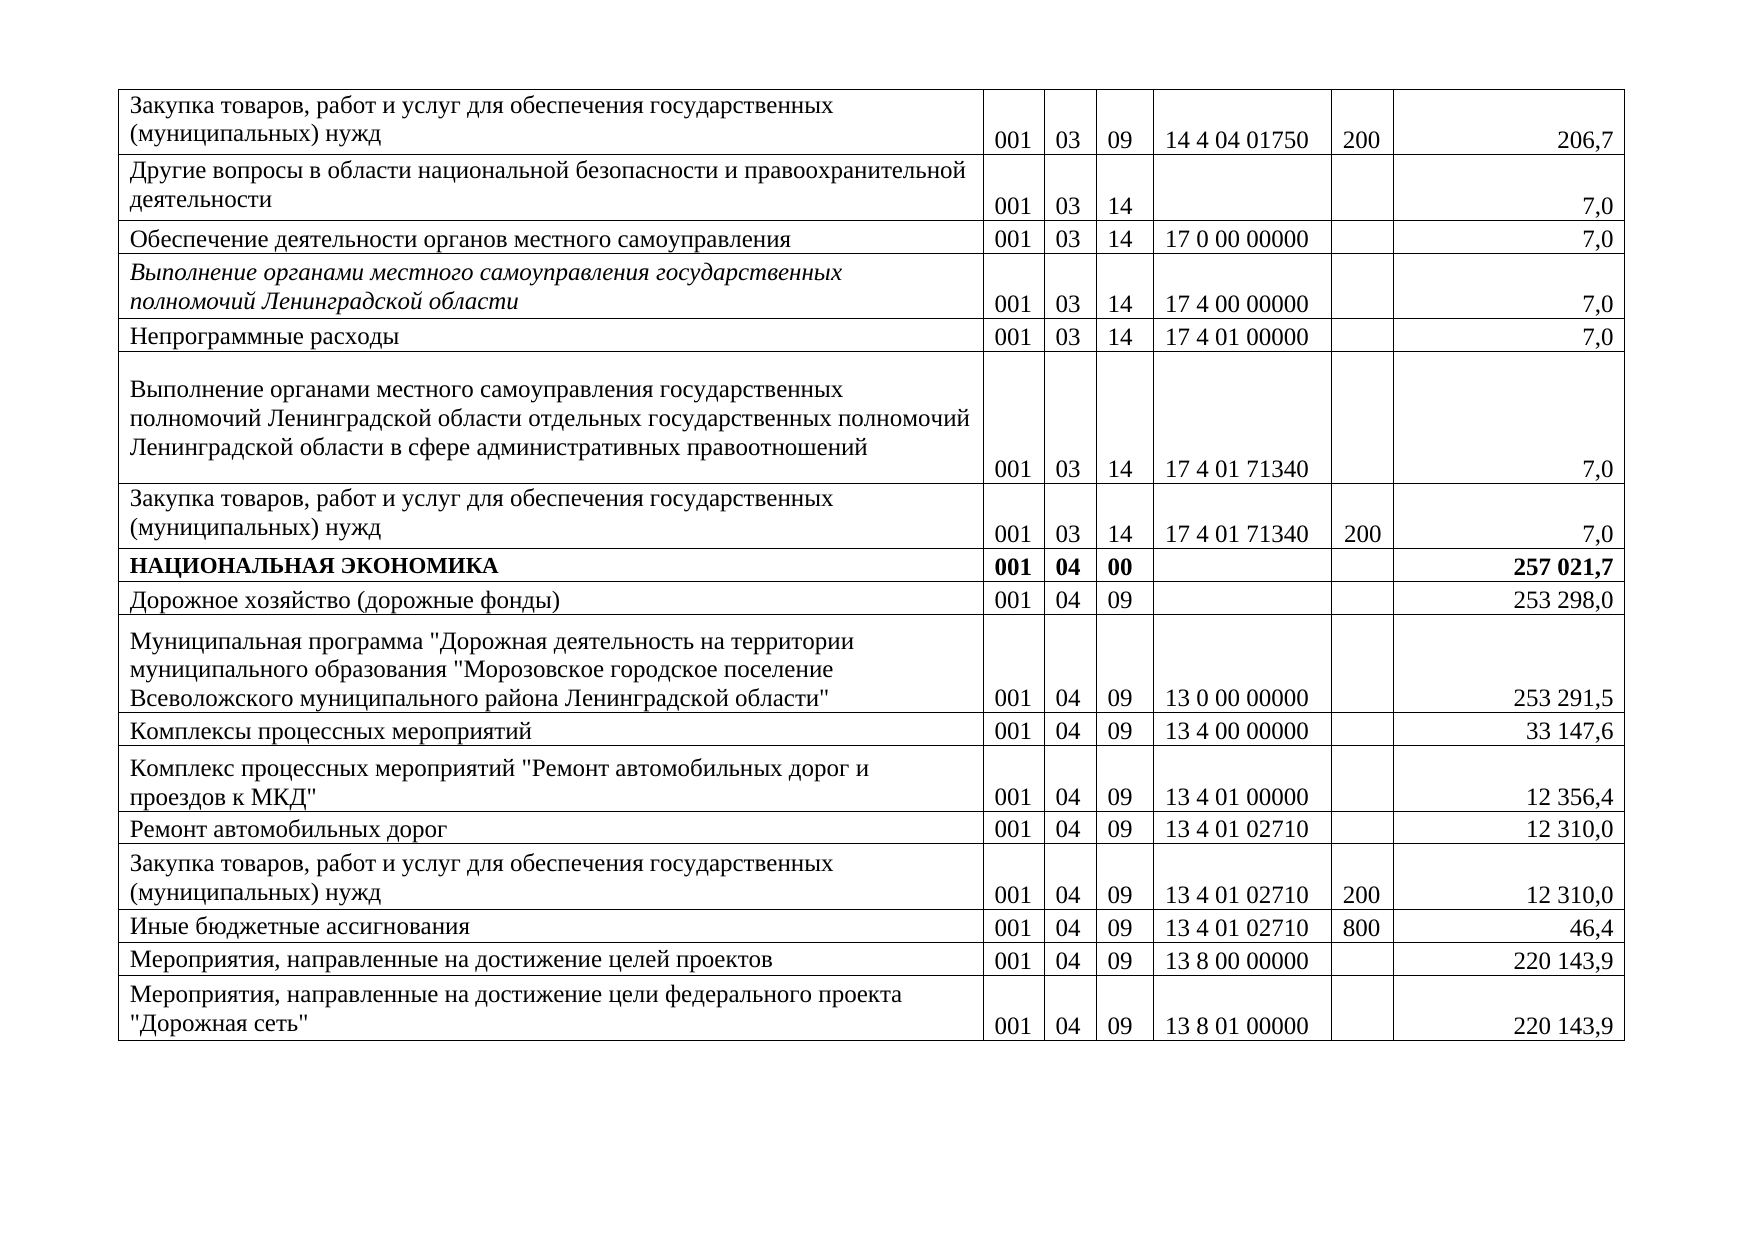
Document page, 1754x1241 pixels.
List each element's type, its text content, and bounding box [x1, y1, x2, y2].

table_cell 257 021,7 [1394, 549, 1624, 581]
table_cell 13 4 00 00000 [1154, 713, 1331, 745]
table_cell 04 [1045, 549, 1096, 581]
table_cell 200 [1332, 90, 1393, 154]
table_cell Дорожное хозяйство (дорожные фонды) [119, 582, 983, 614]
table_cell Мероприятия, направленные на достижение целей проектов [119, 943, 983, 974]
table_cell 09 [1097, 746, 1153, 811]
table_cell 001 [984, 319, 1044, 351]
table_cell 12 310,0 [1394, 812, 1624, 843]
table_cell 200 [1332, 844, 1393, 909]
table_cell Закупка товаров, работ и услуг для обеспечения государственных (муниципальных) нужд [119, 844, 983, 909]
table_cell 04 [1045, 713, 1096, 745]
table_cell 14 [1097, 254, 1153, 318]
table_cell 800 [1332, 910, 1393, 942]
table_cell 001 [984, 352, 1044, 482]
table_cell [1332, 713, 1393, 745]
table_cell [1332, 155, 1393, 220]
table_cell 001 [984, 582, 1044, 614]
table_cell [1332, 746, 1393, 811]
table_cell [1332, 615, 1393, 712]
table_cell 03 [1045, 319, 1096, 351]
table_cell 001 [984, 713, 1044, 745]
table_cell [1332, 812, 1393, 843]
table_cell 13 4 01 02710 [1154, 812, 1331, 843]
table_cell 13 8 00 00000 [1154, 943, 1331, 974]
table_cell Выполнение органами местного самоуправления государственных полномочий Ленинградской области отдельных государственных полномочий Ленинградской области в сфере административных правоотношений [119, 352, 983, 482]
table_cell [1154, 155, 1331, 220]
table_cell [1332, 549, 1393, 581]
table_cell 001 [984, 254, 1044, 318]
table_cell 46,4 [1394, 910, 1624, 942]
table_cell Закупка товаров, работ и услуг для обеспечения государственных (муниципальных) нужд [119, 90, 983, 154]
table_cell 13 4 01 00000 [1154, 746, 1331, 811]
table_cell 14 [1097, 221, 1153, 253]
table_cell 14 [1097, 155, 1153, 220]
table_cell [1332, 582, 1393, 614]
table_cell [1332, 352, 1393, 482]
table_cell 7,0 [1394, 352, 1624, 482]
table_cell 13 0 00 00000 [1154, 615, 1331, 712]
table_cell [1332, 943, 1393, 974]
table_cell 09 [1097, 910, 1153, 942]
table_cell 001 [984, 812, 1044, 843]
table_cell 04 [1045, 746, 1096, 811]
table_cell 001 [984, 943, 1044, 974]
table_cell 7,0 [1394, 254, 1624, 318]
table_cell 09 [1097, 582, 1153, 614]
table_cell 04 [1045, 910, 1096, 942]
table_cell 14 [1097, 352, 1153, 482]
table_cell 04 [1045, 582, 1096, 614]
table_cell 17 0 00 00000 [1154, 221, 1331, 253]
table_cell 09 [1097, 713, 1153, 745]
table_cell 206,7 [1394, 90, 1624, 154]
table_cell Непрограммные расходы [119, 319, 983, 351]
table_cell 33 147,6 [1394, 713, 1624, 745]
table_cell 09 [1097, 615, 1153, 712]
table_cell 001 [984, 221, 1044, 253]
table_cell 09 [1097, 943, 1153, 974]
table_cell 03 [1045, 254, 1096, 318]
table_cell 001 [984, 484, 1044, 548]
table_cell [1154, 549, 1331, 581]
table_cell [1154, 582, 1331, 614]
table_cell 12 310,0 [1394, 844, 1624, 909]
table_cell 04 [1045, 812, 1096, 843]
table_cell 001 [984, 549, 1044, 581]
table_cell 00 [1097, 549, 1153, 581]
table_cell [1332, 221, 1393, 253]
table_cell 14 [1097, 484, 1153, 548]
table_cell 17 4 01 00000 [1154, 319, 1331, 351]
table_cell 13 8 01 00000 [1154, 976, 1331, 1040]
table_cell Комплекс процессных мероприятий "Ремонт автомобильных дорог и проездов к МКД" [119, 746, 983, 811]
table_cell 09 [1097, 90, 1153, 154]
table_cell 09 [1097, 844, 1153, 909]
table_cell 03 [1045, 221, 1096, 253]
table_cell 14 [1097, 319, 1153, 351]
table_cell Обеспечение деятельности органов местного самоуправления [119, 221, 983, 253]
table_cell [1332, 254, 1393, 318]
table_cell 04 [1045, 844, 1096, 909]
table_cell 7,0 [1394, 155, 1624, 220]
table_cell 220 143,9 [1394, 976, 1624, 1040]
table_cell Муниципальная программа "Дорожная деятельность на территории муниципального образования "Морозовское городское поселение Всеволожского муниципального района Ленинградской области" [119, 615, 983, 712]
table_cell 001 [984, 90, 1044, 154]
table_cell Комплексы процессных мероприятий [119, 713, 983, 745]
table_cell 04 [1045, 976, 1096, 1040]
table_cell 17 4 01 71340 [1154, 352, 1331, 482]
table_cell Иные бюджетные ассигнования [119, 910, 983, 942]
table_cell 04 [1045, 943, 1096, 974]
table_cell 14 4 04 01750 [1154, 90, 1331, 154]
table_cell Другие вопросы в области национальной безопасности и правоохранительной деятельности [119, 155, 983, 220]
table_cell 03 [1045, 352, 1096, 482]
table_cell 13 4 01 02710 [1154, 844, 1331, 909]
table_cell 13 4 01 02710 [1154, 910, 1331, 942]
table_cell [1332, 976, 1393, 1040]
table_cell 17 4 00 00000 [1154, 254, 1331, 318]
table_cell Закупка товаров, работ и услуг для обеспечения государственных (муниципальных) нужд [119, 484, 983, 548]
table_cell 03 [1045, 90, 1096, 154]
table_cell 200 [1332, 484, 1393, 548]
table_cell 12 356,4 [1394, 746, 1624, 811]
table_cell 001 [984, 615, 1044, 712]
table_cell НАЦИОНАЛЬНАЯ ЭКОНОМИКА [119, 549, 983, 581]
table_cell 09 [1097, 812, 1153, 843]
table_cell 17 4 01 71340 [1154, 484, 1331, 548]
table_cell 253 291,5 [1394, 615, 1624, 712]
table_cell Ремонт автомобильных дорог [119, 812, 983, 843]
table_cell 7,0 [1394, 319, 1624, 351]
table_cell 001 [984, 844, 1044, 909]
table_cell 001 [984, 746, 1044, 811]
table_cell 001 [984, 976, 1044, 1040]
table_cell 001 [984, 910, 1044, 942]
table_cell 04 [1045, 615, 1096, 712]
table_cell 7,0 [1394, 484, 1624, 548]
table_cell Мероприятия, направленные на достижение цели федерального проекта "Дорожная сеть" [119, 976, 983, 1040]
table_cell 03 [1045, 484, 1096, 548]
table_cell 001 [984, 155, 1044, 220]
table_cell 09 [1097, 976, 1153, 1040]
table_cell 220 143,9 [1394, 943, 1624, 974]
table_cell 7,0 [1394, 221, 1624, 253]
table_cell 03 [1045, 155, 1096, 220]
table_cell 253 298,0 [1394, 582, 1624, 614]
table_cell [1332, 319, 1393, 351]
table_cell Выполнение органами местного самоуправления государственных полномочий Ленинградской области [119, 254, 983, 318]
